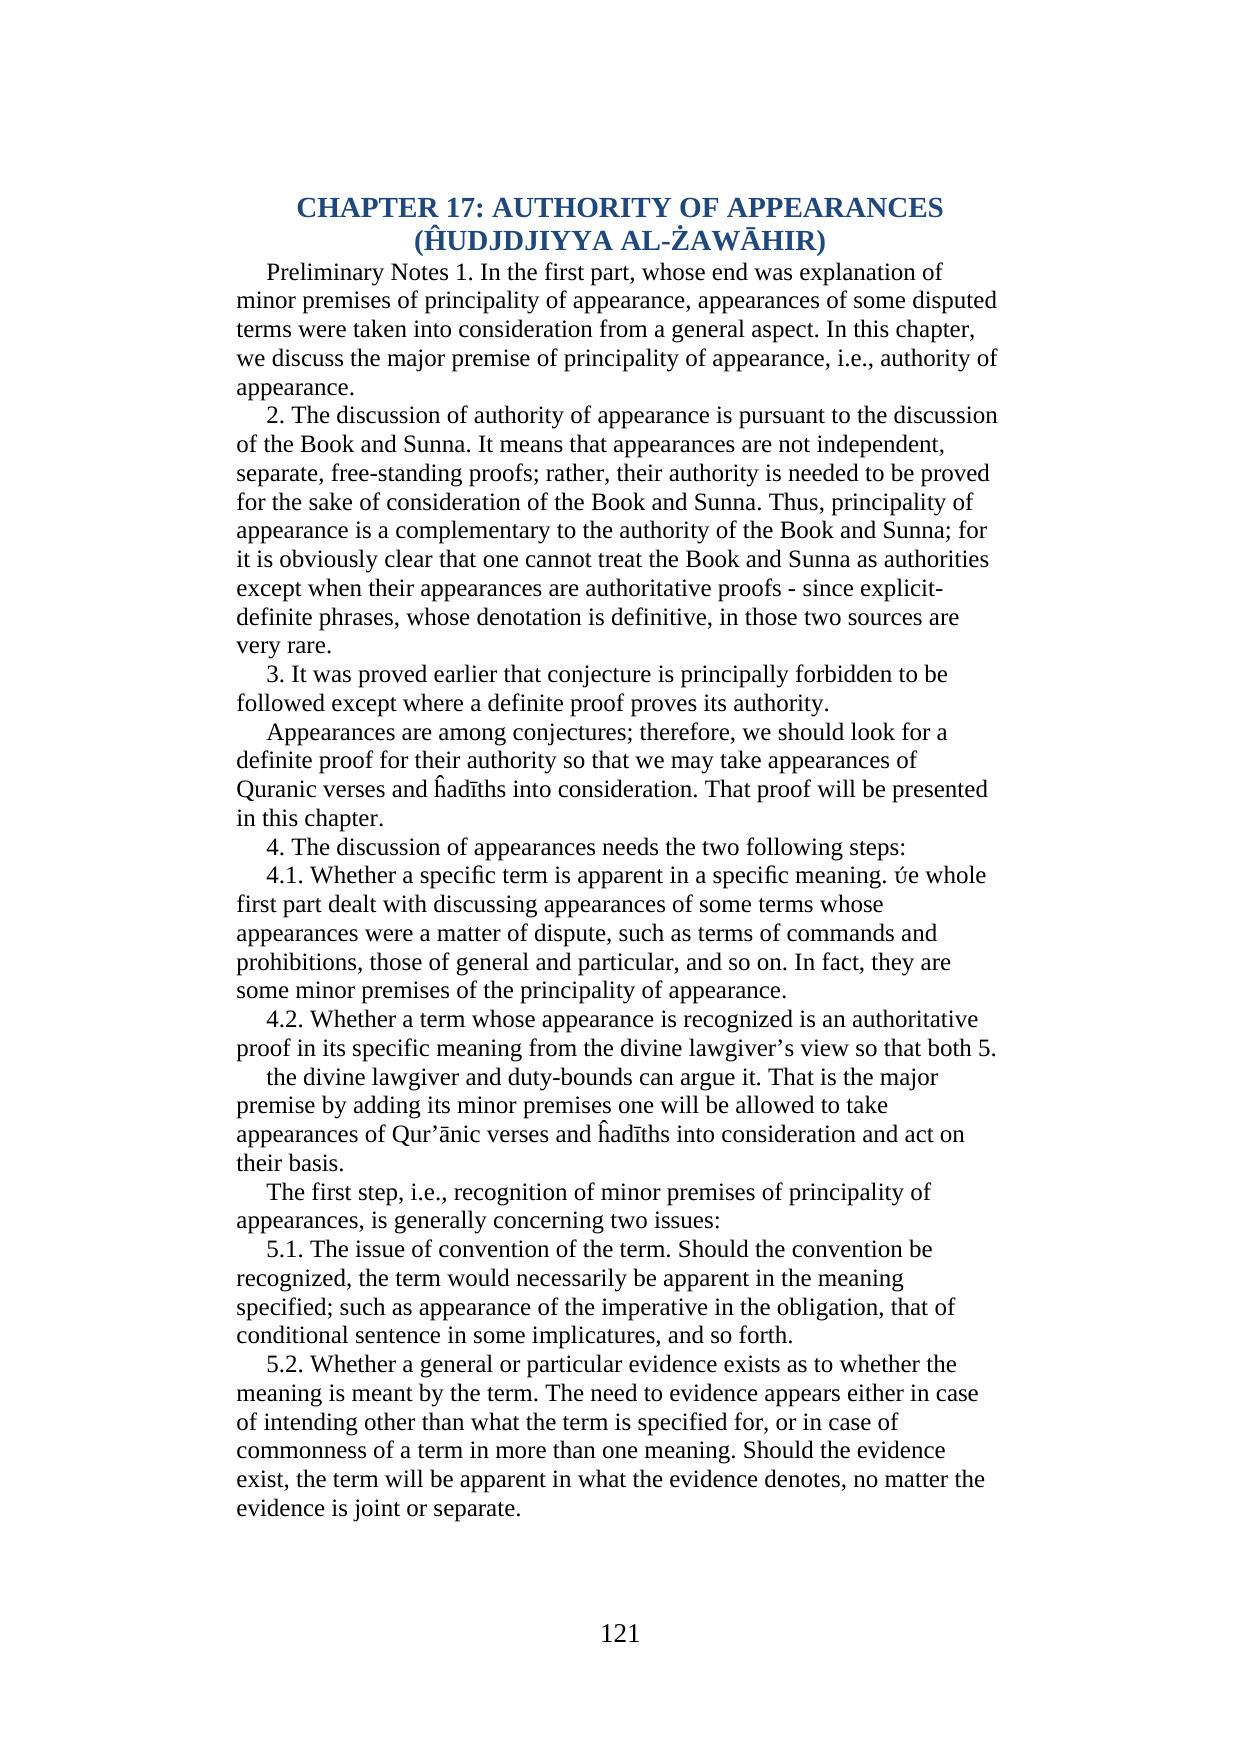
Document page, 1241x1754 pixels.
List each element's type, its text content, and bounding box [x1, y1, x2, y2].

text 5.2. Whether a general or particular evidence exists as to whether the meaning is meant by the term. The need to evidence appears either in case of intending other than what the term is specified for, or in case of commonness of a term in more than one meaning. Should the evidence exist, the term will be apparent in what the evidence denotes, no matter the evidence is joint or separate. [236, 1349, 1004, 1522]
text 3. It was proved earlier that conjecture is principally forbidden to be followed except where a definite proof proves its authority. [236, 659, 1004, 717]
text 2. The discussion of authority of appearance is pursuant to the discussion of the Book and Sunna. It means that appearances are not independent, separate, free-standing proofs; rather, their authority is needed to be proved for the sake of consideration of the Book and Sunna. Thus, principality of appearance is a complementary to the authority of the Book and Sunna; for it is obviously clear that one cannot treat the Book and Sunna as authorities except when their appearances are authoritative proofs - since explicit-definite phrases, whose denotation is definitive, in those two sources are very rare. [236, 401, 1004, 659]
text Preliminary Notes 1. In the first part, whose end was explanation of minor premises of principality of appearance, appearances of some disputed terms were taken into consideration from a general aspect. In this chapter, we discuss the major premise of principality of appearance, i.e., authority of appearance. [236, 257, 1004, 401]
text 4. The discussion of appearances needs the two following steps: [236, 832, 1004, 861]
text 4.2. Whether a term whose appearance is recognized is an authoritative proof in its specific meaning from the divine lawgiver’s view so that both 5. [236, 1004, 1004, 1062]
text the divine lawgiver and duty-bounds can argue it. That is the major premise by adding its minor premises one will be allowed to take appearances of Qur’ānic verses and ĥadīths into consideration and act on their basis. [236, 1062, 1004, 1177]
text 4.1. Whether a speciﬁc term is apparent in a speciﬁc meaning. e whole first part dealt with discussing appearances of some terms whose appearances were a matter of dispute, such as terms of commands and prohibitions, those of general and particular, and so on. In fact, they are some minor premises of the principality of appearance. [236, 861, 1004, 1004]
text The first step, i.e., recognition of minor premises of principality of appearances, is generally concerning two issues: [236, 1177, 1004, 1234]
text 5.1. The issue of convention of the term. Should the convention be recognized, the term would necessarily be apparent in the meaning specified; such as appearance of the imperative in the obligation, that of conditional sentence in some implicatures, and so forth. [236, 1234, 1004, 1349]
subtitle CHAPTER 17: AUTHORITY OF APPEARANCES (ĤUDJDJIYYA AL-ŻAWĀHIR) [236, 190, 1004, 257]
text Appearances are among conjectures; therefore, we should look for a definite proof for their authority so that we may take appearances of Quranic verses and ĥadīths into consideration. That proof will be presented in this chapter. [236, 717, 1004, 832]
